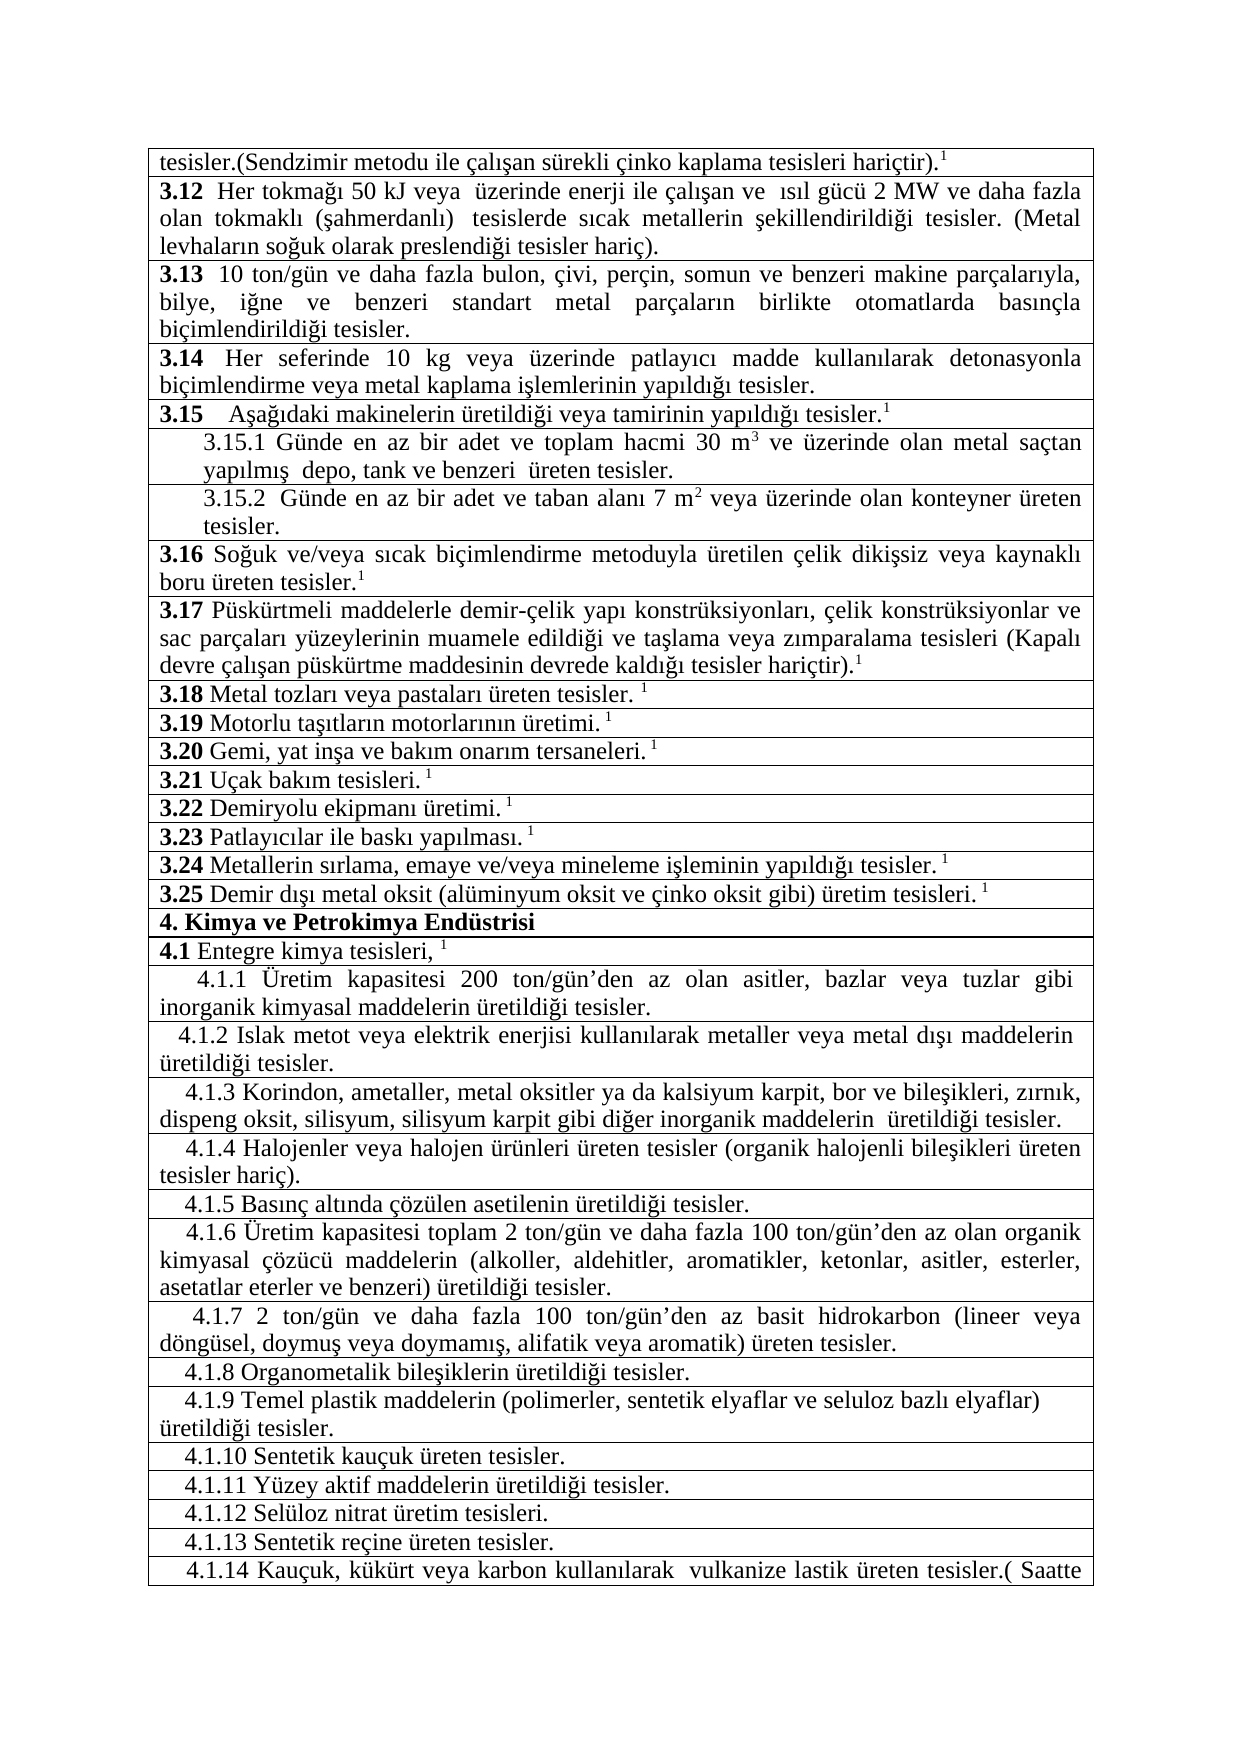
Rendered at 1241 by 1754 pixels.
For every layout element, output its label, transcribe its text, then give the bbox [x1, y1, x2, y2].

table_cell 3.19 Motorlu taşıtların motorlarının üretimi. 1 [149, 709, 1093, 737]
table_cell 3.15.2 Günde en az bir adet ve taban alanı 7 m2 veya üzerinde olan konteyner üreten tesisler. [149, 485, 1093, 540]
table_cell 4.1 Entegre kimya tesisleri, 1 [149, 938, 1093, 965]
table_cell 3.25 Demir dışı metal oksit (alüminyum oksit ve çinko oksit gibi) üretim tesisleri. 1 [149, 880, 1093, 908]
table_cell 4.1.5 Basınç altında çözülen asetilenin üretildiği tesisler. [149, 1190, 1093, 1218]
table_cell 4.1.4 Halojenler veya halojen ürünleri üreten tesisler (organik halojenli bileşikleri üreten tesisler hariç). [149, 1134, 1093, 1189]
table_cell 4.1.7 2 ton/gün ve daha fazla 100 ton/gün’den az basit hidrokarbon (lineer veya döngüsel, doymuş veya doymamış, alifatik veya aromatik) üreten tesisler. [149, 1302, 1093, 1357]
table_cell 3.16 Soğuk ve/veya sıcak biçimlendirme metoduyla üretilen çelik dikişsiz veya kaynaklı boru üreten tesisler.1 [149, 541, 1093, 596]
table_cell 4.1.6 Üretim kapasitesi toplam 2 ton/gün ve daha fazla 100 ton/gün’den az olan organik kimyasal çözücü maddelerin (alkoller, aldehitler, aromatikler, ketonlar, asitler, esterler, asetatlar eterler ve benzeri) üretildiği tesisler. [149, 1219, 1093, 1301]
table_cell 4.1.9 Temel plastik maddelerin (polimerler, sentetik elyaflar ve seluloz bazlı elyaflar) üretildiği tesisler. [149, 1387, 1093, 1442]
table_cell 3.15 Aşağıdaki makinelerin üretildiği veya tamirinin yapıldığı tesisler.1 [149, 400, 1093, 428]
table_cell 4.1.11 Yüzey aktif maddelerin üretildiği tesisler. [149, 1471, 1093, 1499]
table_cell 4.1.2 Islak metot veya elektrik enerjisi kullanılarak metaller veya metal dışı maddelerin üretildiği tesisler. [149, 1022, 1093, 1077]
table_cell 4.1.10 Sentetik kauçuk üreten tesisler. [149, 1443, 1093, 1470]
table_cell 3.13 10 ton/gün ve daha fazla bulon, çivi, perçin, somun ve benzeri makine parçalarıyla, bilye, iğne ve benzeri standart metal parçaların birlikte otomatlarda basınçla biçimlendirildiği tesisler. [149, 261, 1093, 343]
table_cell 4.1.12 Selüloz nitrat üretim tesisleri. [149, 1500, 1093, 1527]
table_cell 3.17 Püskürtmeli maddelerle demir-çelik yapı konstrüksiyonları, çelik konstrüksiyonlar ve sac parçaları yüzeylerinin muamele edildiği ve taşlama veya zımparalama tesisleri (Kapalı devre çalışan püskürtme maddesinin devrede kaldığı tesisler hariçtir).1 [149, 597, 1093, 679]
table_cell 3.20 Gemi, yat inşa ve bakım onarım tersaneleri. 1 [149, 738, 1093, 765]
table_cell 4. Kimya ve Petrokimya Endüstrisi [149, 909, 1093, 936]
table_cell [149, 1557, 1093, 1584]
table_cell 3.18 Metal tozları veya pastaları üreten tesisler. 1 [149, 681, 1093, 708]
table_cell 3.15.1 Günde en az bir adet ve toplam hacmi 30 m3 ve üzerinde olan metal saçtan yapılmış depo, tank ve benzeri üreten tesisler. [149, 429, 1093, 484]
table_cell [149, 149, 1093, 176]
table_cell 3.12 Her tokmağı 50 kJ veya üzerinde enerji ile çalışan ve ısıl gücü 2 MW ve daha fazla olan tokmaklı (şahmerdanlı) tesislerde sıcak metallerin şekillendirildiği tesisler. (Metal levhaların soğuk olarak preslendiği tesisler hariç). [149, 177, 1093, 260]
table_cell 4.1.13 Sentetik reçine üreten tesisler. [149, 1529, 1093, 1556]
table_cell 4.1.8 Organometalik bileşiklerin üretildiği tesisler. [149, 1358, 1093, 1386]
table_cell 3.24 Metallerin sırlama, emaye ve/veya mineleme işleminin yapıldığı tesisler. 1 [149, 852, 1093, 879]
table_cell 3.14 Her seferinde 10 kg veya üzerinde patlayıcı madde kullanılarak detonasyonla biçimlendirme veya metal kaplama işlemlerinin yapıldığı tesisler. [149, 344, 1093, 399]
table_cell 4.1.3 Korindon, ametaller, metal oksitler ya da kalsiyum karpit, bor ve bileşikleri, zırnık, dispeng oksit, silisyum, silisyum karpit gibi diğer inorganik maddelerin üretildiği tesisler. [149, 1078, 1093, 1133]
table_cell 3.21 Uçak bakım tesisleri. 1 [149, 766, 1093, 794]
table_cell 3.23 Patlayıcılar ile baskı yapılması. 1 [149, 823, 1093, 851]
table_cell 3.22 Demiryolu ekipmanı üretimi. 1 [149, 795, 1093, 822]
table_cell 4.1.1 Üretim kapasitesi 200 ton/gün’den az olan asitler, bazlar veya tuzlar gibi inorganik kimyasal maddelerin üretildiği tesisler. [149, 966, 1093, 1021]
